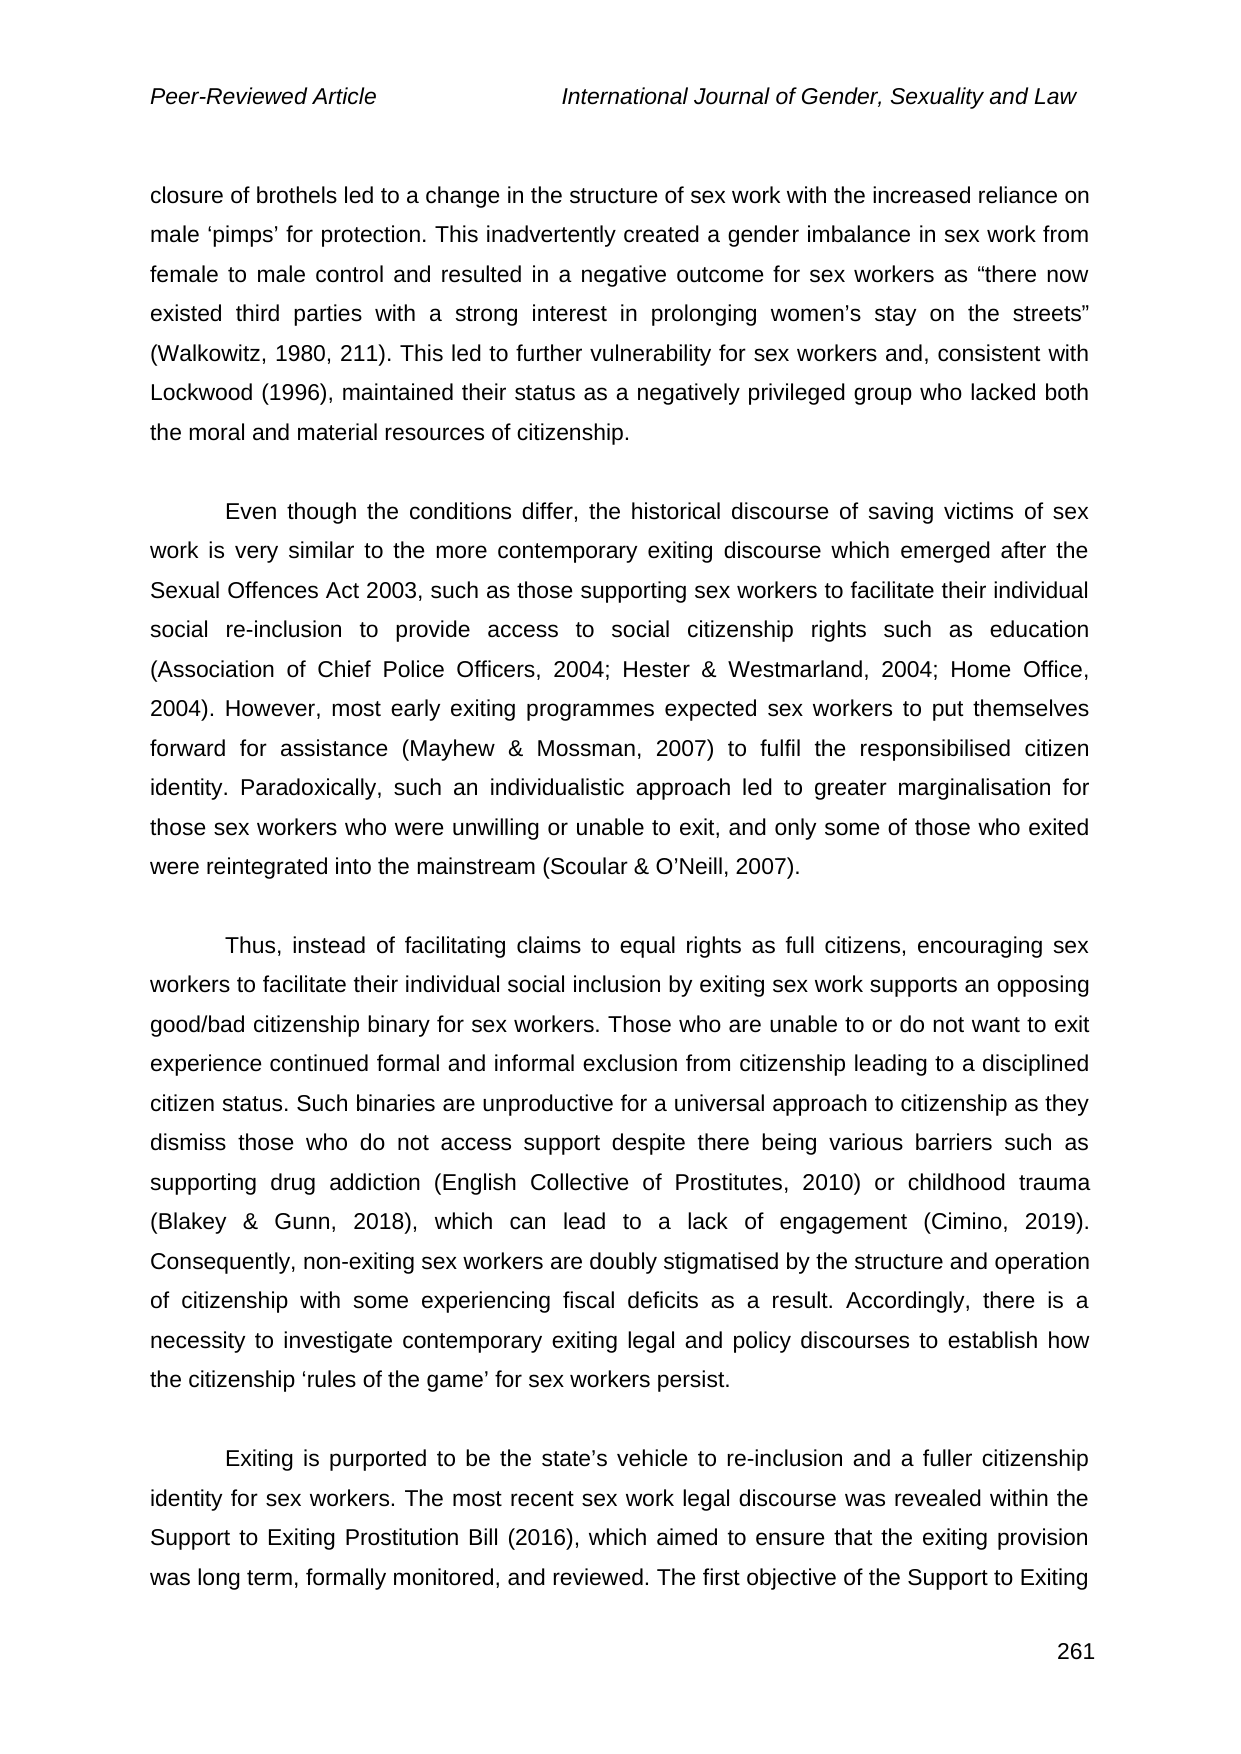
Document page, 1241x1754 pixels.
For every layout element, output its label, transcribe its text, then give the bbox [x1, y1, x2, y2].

text Even though the conditions differ, the historical discourse of saving victims of sex work is very similar to the more contemporary exiting discourse which emerged after the Sexual Offences Act 2003, such as those supporting sex workers to facilitate their individual social re-inclusion to provide access to social citizenship rights such as education (Association of Chief Police Officers, 2004; Hester & Westmarland, 2004; Home Office, 2004). However, most early exiting programmes expected sex workers to put themselves forward for assistance (Mayhew & Mossman, 2007) to fulfil the responsibilised citizen identity. Paradoxically, such an individualistic approach led to greater marginalisation for those sex workers who were unwilling or unable to exit, and only some of those who exited were reintegrated into the mainstream (Scoular & O’Neill, 2007). [150, 498, 1090, 879]
text Thus, instead of facilitating claims to equal rights as full citizens, encouraging sex workers to facilitate their individual social inclusion by exiting sex work supports an opposing good/bad citizenship binary for sex workers. Those who are unable to or do not want to exit experience continued formal and informal exclusion from citizenship leading to a disciplined citizen status. Such binaries are unproductive for a universal approach to citizenship as they dismiss those who do not access support despite there being various barriers such as supporting drug addiction (English Collective of Prostitutes, 2010) or childhood trauma (Blakey & Gunn, 2018), which can lead to a lack of engagement (Cimino, 2019). Consequently, non-exiting sex workers are doubly stigmatised by the structure and operation of citizenship with some experiencing fiscal deficits as a result. Accordingly, there is a necessity to investigate contemporary exiting legal and policy discourses to establish how the citizenship ‘rules of the game’ for sex workers persist. [150, 932, 1090, 1393]
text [150, 1445, 1090, 1590]
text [150, 182, 1090, 445]
